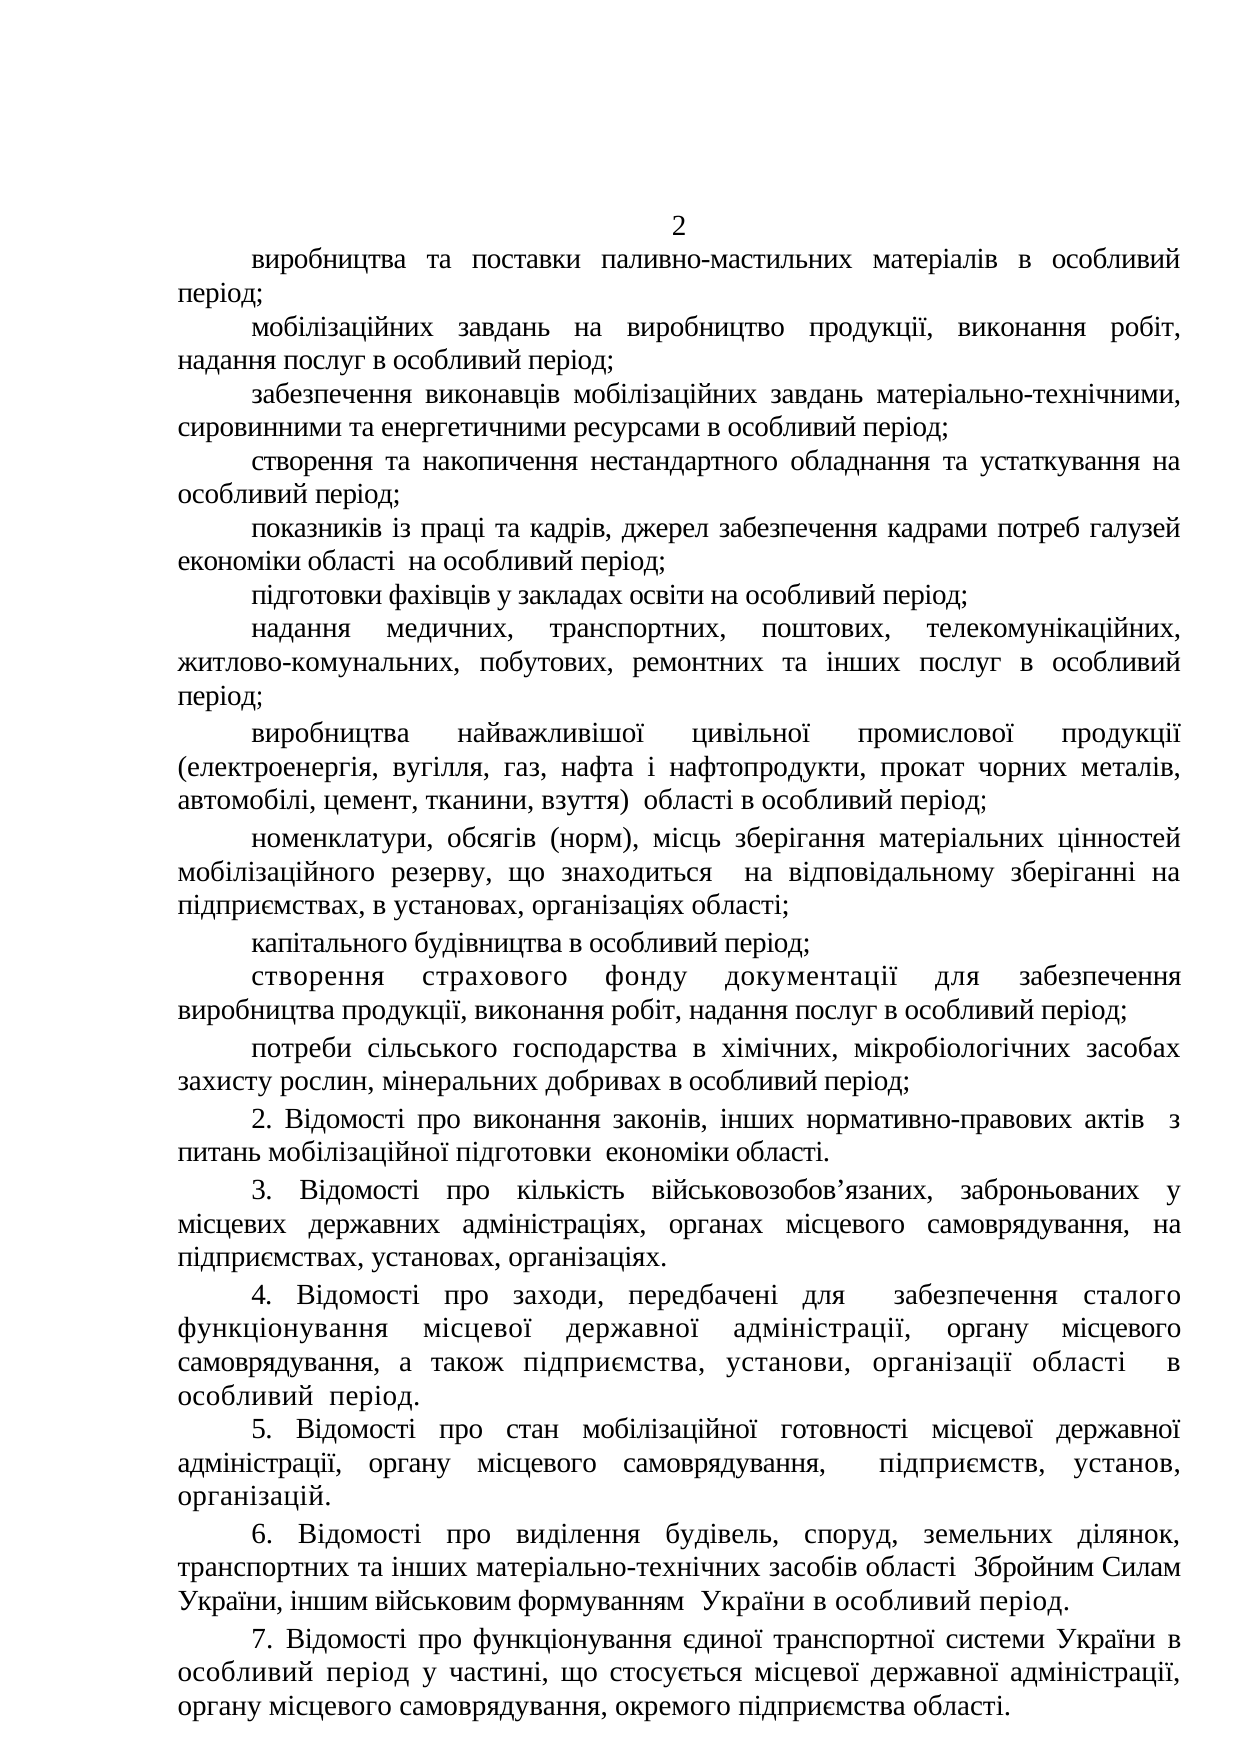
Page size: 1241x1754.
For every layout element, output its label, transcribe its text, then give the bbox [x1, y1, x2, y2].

text 5. Відомості про стан мобілізаційної готовності місцевої державної адміністрації, органу місцевого самоврядування, підприємств, установ, організацій. [177, 1411, 1181, 1512]
text створення страхового фонду документації для забезпечення виробництва продукції, виконання робіт, надання послуг в особливий період; [177, 958, 1181, 1026]
text 2 [177, 208, 1181, 242]
text виробництва найважливішої цивільної промислової продукції (електроенергія, вугілля, газ, нафта і нафтопродукти, прокат чорних металів, автомобілі, цемент, тканини, взуття) області в особливий період; [177, 715, 1181, 816]
text 3. Відомості про кількість військовозобов’язаних, заброньованих у місцевих державних адміністраціях, органах місцевого самоврядування, на підприємствах, установах, організаціях. [177, 1172, 1181, 1273]
text потреби сільського господарства в хімічних, мікробіологічних засобах захисту рослин, мінеральних добривах в особливий період; [177, 1030, 1181, 1097]
text забезпечення виконавців мобілізаційних завдань матеріально-технічними, сировинними та енергетичними ресурсами в особливий період; [177, 376, 1181, 443]
text 2. Відомості про виконання законів, інших нормативно-правових актів з питань мобілізаційної підготовки економіки області. [177, 1101, 1181, 1168]
text виробництва та поставки паливно-мастильних матеріалів в особливий період; [177, 242, 1181, 309]
text підготовки фахівців у закладах освіти на особливий період; [177, 577, 1181, 611]
text капітального будівництва в особливий період; [177, 925, 1181, 958]
text 4. Відомості про заходи, передбачені для забезпечення сталого функціонування місцевої державної адміністрації, органу місцевого самоврядування, а також підприємства, установи, організації області в особливий період. [177, 1277, 1181, 1411]
text мобілізаційних завдань на виробництво продукції, виконання робіт, надання послуг в особливий період; [177, 309, 1181, 376]
text 7. Відомості про функціонування єдиної транспортної системи України в особливий період у частині, що стосується місцевої державної адміністрації, органу місцевого самоврядування, окремого підприємства області. [177, 1621, 1181, 1721]
text 6. Відомості про виділення будівель, споруд, земельних ділянок, транспортних та інших матеріально-технічних засобів області Збройним Силам України, іншим військовим формуванням України в особливий період. [177, 1516, 1181, 1617]
text показників із праці та кадрів, джерел забезпечення кадрами потреб галузей економіки області на особливий період; [177, 510, 1181, 577]
text номенклатури, обсягів (норм), місць зберігання матеріальних цінностей мобілізаційного резерву, що знаходиться на відповідальному зберіганні на підприємствах, в установах, організаціях області; [177, 820, 1181, 921]
text надання медичних, транспортних, поштових, телекомунікаційних, житлово-комунальних, побутових, ремонтних та інших послуг в особливий період; [177, 611, 1181, 711]
text створення та накопичення нестандартного обладнання та устаткування на особливий період; [177, 443, 1181, 510]
